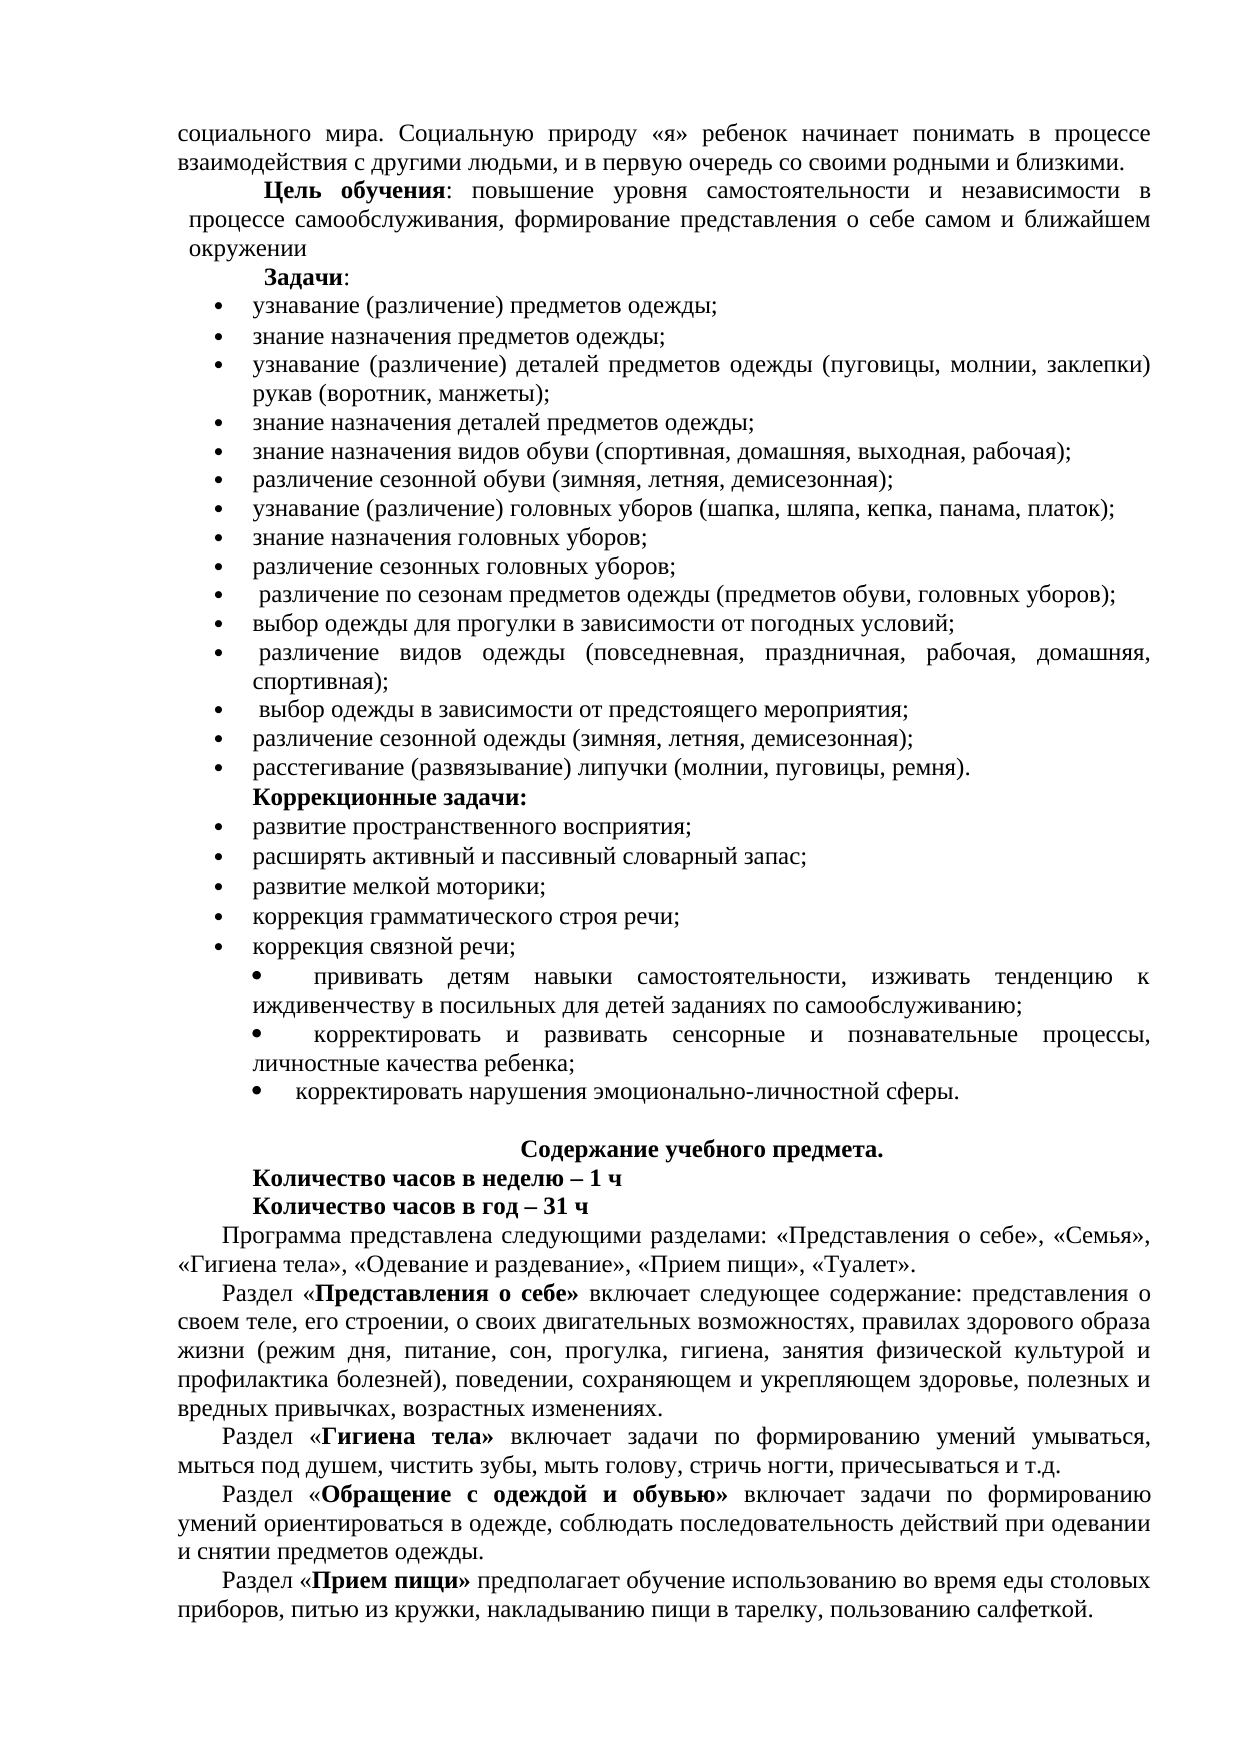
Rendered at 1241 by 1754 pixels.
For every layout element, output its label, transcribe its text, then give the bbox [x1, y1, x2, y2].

text Цель обучения: повышение уровня самостоятельности и независимости в процессе самообслуживания, формирование представления о себе самом и ближайшем окружении [189, 176, 1152, 262]
list различение сезонных головных уборов; [215, 551, 1152, 579]
text Коррекционные задачи: [252, 782, 1152, 811]
list коррекция грамматического строя речи; [215, 901, 1152, 930]
text Раздел «Представления о себе» включает следующее содержание: представления о своем теле, его строении, о своих двигательных возможностях, правилах здорового образа жизни (режим дня, питание, сон, прогулка, гигиена, занятия физической культурой и профилактика болезней), поведении, сохраняющем и укрепляющем здоровье, полезных и вредных привычках, возрастных изменениях. [177, 1278, 1152, 1421]
text Задачи: [189, 262, 1152, 291]
list узнавание (различение) деталей предметов одежды (пуговицы, молнии, заклепки) рукав (воротник, манжеты); [215, 349, 1152, 407]
text  корректировать и развивать сенсорные и познавательные процессы, личностные качества ребенка; [252, 1019, 1152, 1076]
text Раздел «Прием пищи» предполагает обучение использованию во время еды столовых приборов, питью из кружки, накладыванию пищи в тарелку, пользованию салфеткой. [177, 1565, 1152, 1623]
text Раздел «Обращение с одеждой и обувью» включает задачи по формированию умений ориентироваться в одежде, соблюдать последовательность действий при одевании и снятии предметов одежды. [177, 1479, 1152, 1565]
text  корректировать нарушения эмоционально-личностной сферы. [252, 1076, 1152, 1105]
list развитие мелкой моторики; [215, 871, 1152, 900]
list узнавание (различение) головных уборов (шапка, шляпа, кепка, панама, платок); [215, 493, 1152, 522]
list выбор одежды для прогулки в зависимости от погодных условий; [215, 608, 1152, 637]
list различение по сезонам предметов одежды (предметов обуви, головных уборов); [215, 579, 1152, 608]
list различение сезонной обуви (зимняя, летняя, демисезонная); [215, 464, 1152, 493]
text Программа представлена следующими разделами: «Представления о себе», «Семья», «Гигиена тела», «Одевание и раздевание», «Прием пищи», «Туалет». [177, 1220, 1152, 1278]
list выбор одежды в зависимости от предстоящего мероприятия; [215, 694, 1152, 723]
list знание назначения головных уборов; [215, 522, 1152, 551]
list расстегивание (развязывание) липучки (молнии, пуговицы, ремня). [215, 752, 1152, 781]
list различение видов одежды (повседневная, праздничная, рабочая, домашняя, спортивная); [215, 637, 1152, 694]
list различение сезонной одежды (зимняя, летняя, демисезонная); [215, 723, 1152, 752]
list узнавание (различение) предметов одежды; [215, 291, 1152, 319]
list знание назначения предметов одежды; [215, 321, 1152, 349]
list коррекция связной речи; [215, 931, 1152, 960]
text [177, 118, 1152, 176]
text Раздел «Гигиена тела» включает задачи по формированию умений умываться, мыться под душем, чистить зубы, мыть голову, стричь ногти, причесываться и т.д. [177, 1421, 1152, 1479]
text Содержание учебного предмета. [252, 1134, 1152, 1163]
list развитие пространственного восприятия; [215, 811, 1152, 839]
text Количество часов в год – 31 ч [252, 1191, 1152, 1220]
text  прививать детям навыки самостоятельности, изживать тенденцию к иждивенчеству в посильных для детей заданиях по самообслуживанию; [252, 961, 1151, 1019]
text Количество часов в неделю – 1 ч [252, 1163, 1152, 1191]
list расширять активный и пассивный словарный запас; [215, 841, 1152, 870]
list знание назначения деталей предметов одежды; [215, 407, 1152, 436]
list знание назначения видов обуви (спортивная, домашняя, выходная, рабочая); [215, 436, 1152, 464]
